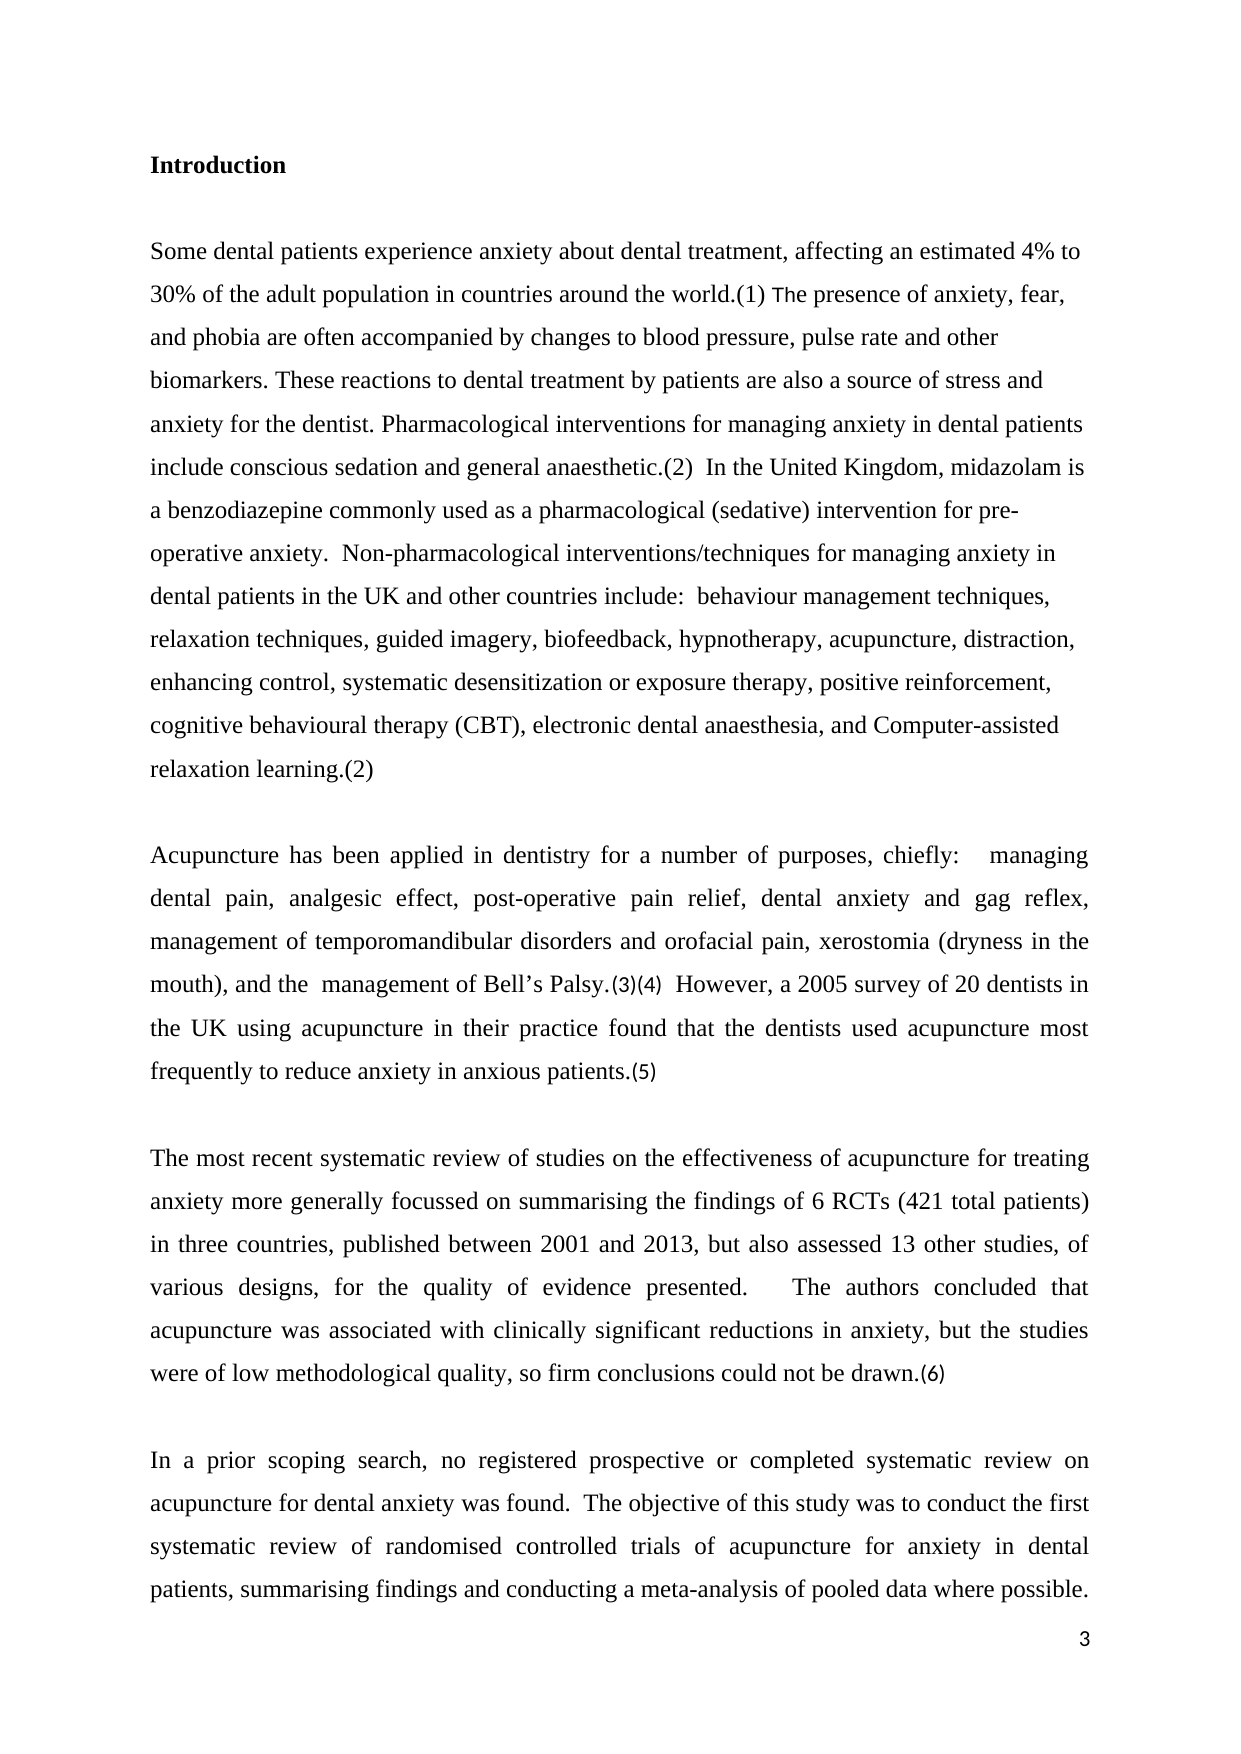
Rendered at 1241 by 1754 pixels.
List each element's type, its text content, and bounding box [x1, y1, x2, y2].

text Introduction [150, 150, 1090, 179]
text Some dental patients experience anxiety about dental treatment, affecting an estimated 4% to 30% of the adult population in countries around the world.(1) The presence of anxiety, fear, and phobia are often accompanied by changes to blood pressure, pulse rate and other biomarkers. These reactions to dental treatment by patients are also a source of stress and anxiety for the dentist. Pharmacological interventions for managing anxiety in dental patients include conscious sedation and general anaesthetic.(2) In the United Kingdom, midazolam is a benzodiazepine commonly used as a pharmacological (sedative) intervention for pre-operative anxiety. Non-pharmacological interventions/techniques for managing anxiety in dental patients in the UK and other countries include: behaviour management techniques, relaxation techniques, guided imagery, biofeedback, hypnotherapy, acupuncture, distraction, enhancing control, systematic desensitization or exposure therapy, positive reinforcement, cognitive behavioural therapy (CBT), electronic dental anaesthesia, and Computer-assisted relaxation learning.(2) [150, 236, 1090, 782]
text The most recent systematic review of studies on the effectiveness of acupuncture for treating anxiety more generally focussed on summarising the findings of 6 RCTs (421 total patients) in three countries, published between 2001 and 2013, but also assessed 13 other studies, of various designs, for the quality of evidence presented. The authors concluded that acupuncture was associated with clinically significant reductions in anxiety, but the studies were of low methodological quality, so firm conclusions could not be drawn.(6) [150, 1143, 1090, 1387]
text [150, 1445, 1090, 1603]
text Acupuncture has been applied in dentistry for a number of purposes, chiefly: managing dental pain, analgesic effect, post-operative pain relief, dental anxiety and gag reflex, management of temporomandibular disorders and orofacial pain, xerostomia (dryness in the mouth), and the management of Bell’s Palsy.(3)(4) However, a 2005 survey of 20 dentists in the UK using acupuncture in their practice found that the dentists used acupuncture most frequently to reduce anxiety in anxious patients.(5) [150, 840, 1090, 1085]
